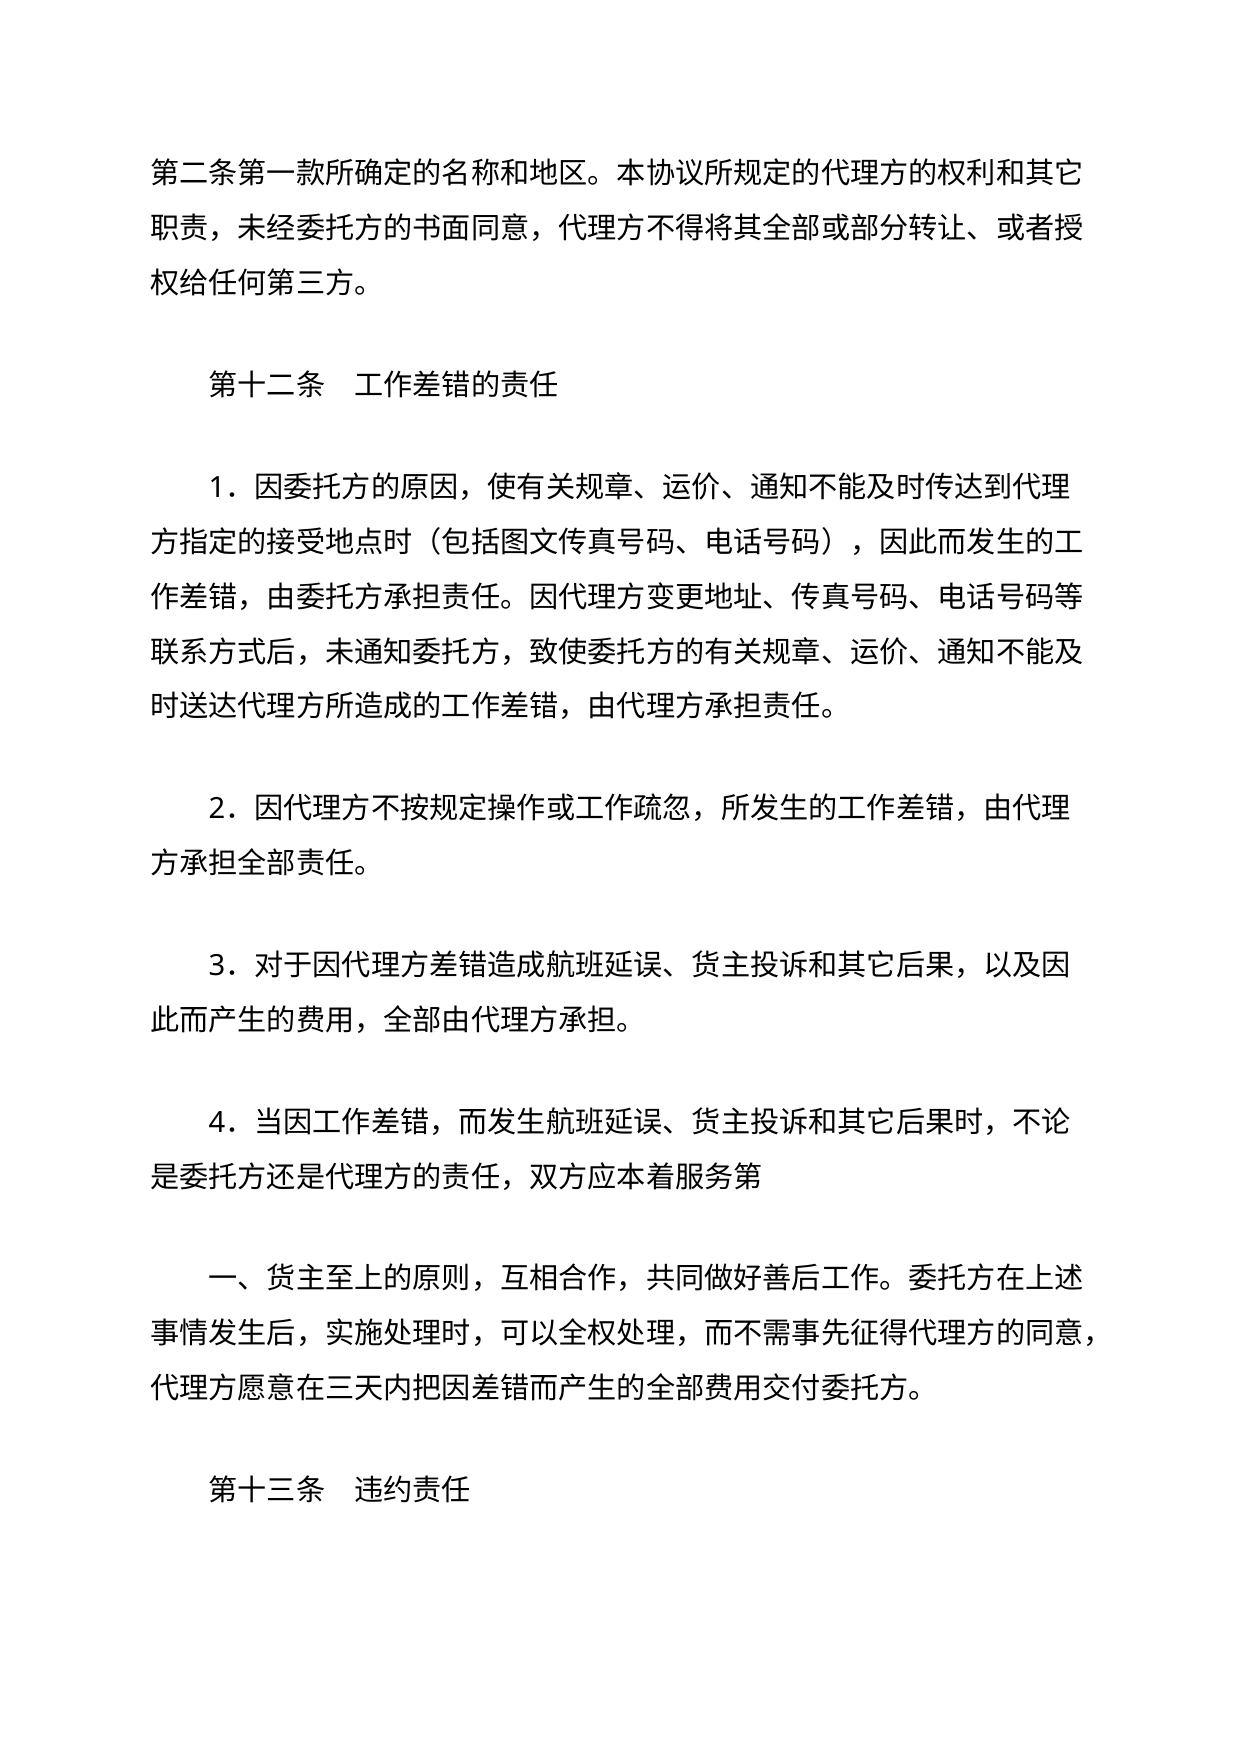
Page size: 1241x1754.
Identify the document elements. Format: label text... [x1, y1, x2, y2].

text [150, 150, 1090, 302]
text 2．因代理方不按规定操作或工作疏忽，所发生的工作差错，由代理方承担全部责任。 [150, 785, 1090, 882]
text 一、货主至上的原则，互相合作，共同做好善后工作。委托方在上述事情发生后，实施处理时，可以全权处理，而不需事先征得代理方的同意，代理方愿意在三天内把因差错而产生的全部费用交付委托方。 [150, 1255, 1090, 1407]
text 4．当因工作差错，而发生航班延误、货主投诉和其它后果时，不论是委托方还是代理方的责任，双方应本着服务第 [150, 1098, 1090, 1196]
text 1．因委托方的原因，使有关规章、运价、通知不能及时传达到代理方指定的接受地点时（包括图文传真号码、电话号码），因此而发生的工作差错，由委托方承担责任。因代理方变更地址、传真号码、电话号码等联系方式后，未通知委托方，致使委托方的有关规章、运价、通知不能及时送达代理方所造成的工作差错，由代理方承担责任。 [150, 463, 1090, 725]
text 第十二条 工作差错的责任 [150, 362, 1090, 404]
text 第十三条 违约责任 [150, 1467, 1090, 1509]
text 3．对于因代理方差错造成航班延误、货主投诉和其它后果，以及因此而产生的费用，全部由代理方承担。 [150, 942, 1090, 1039]
